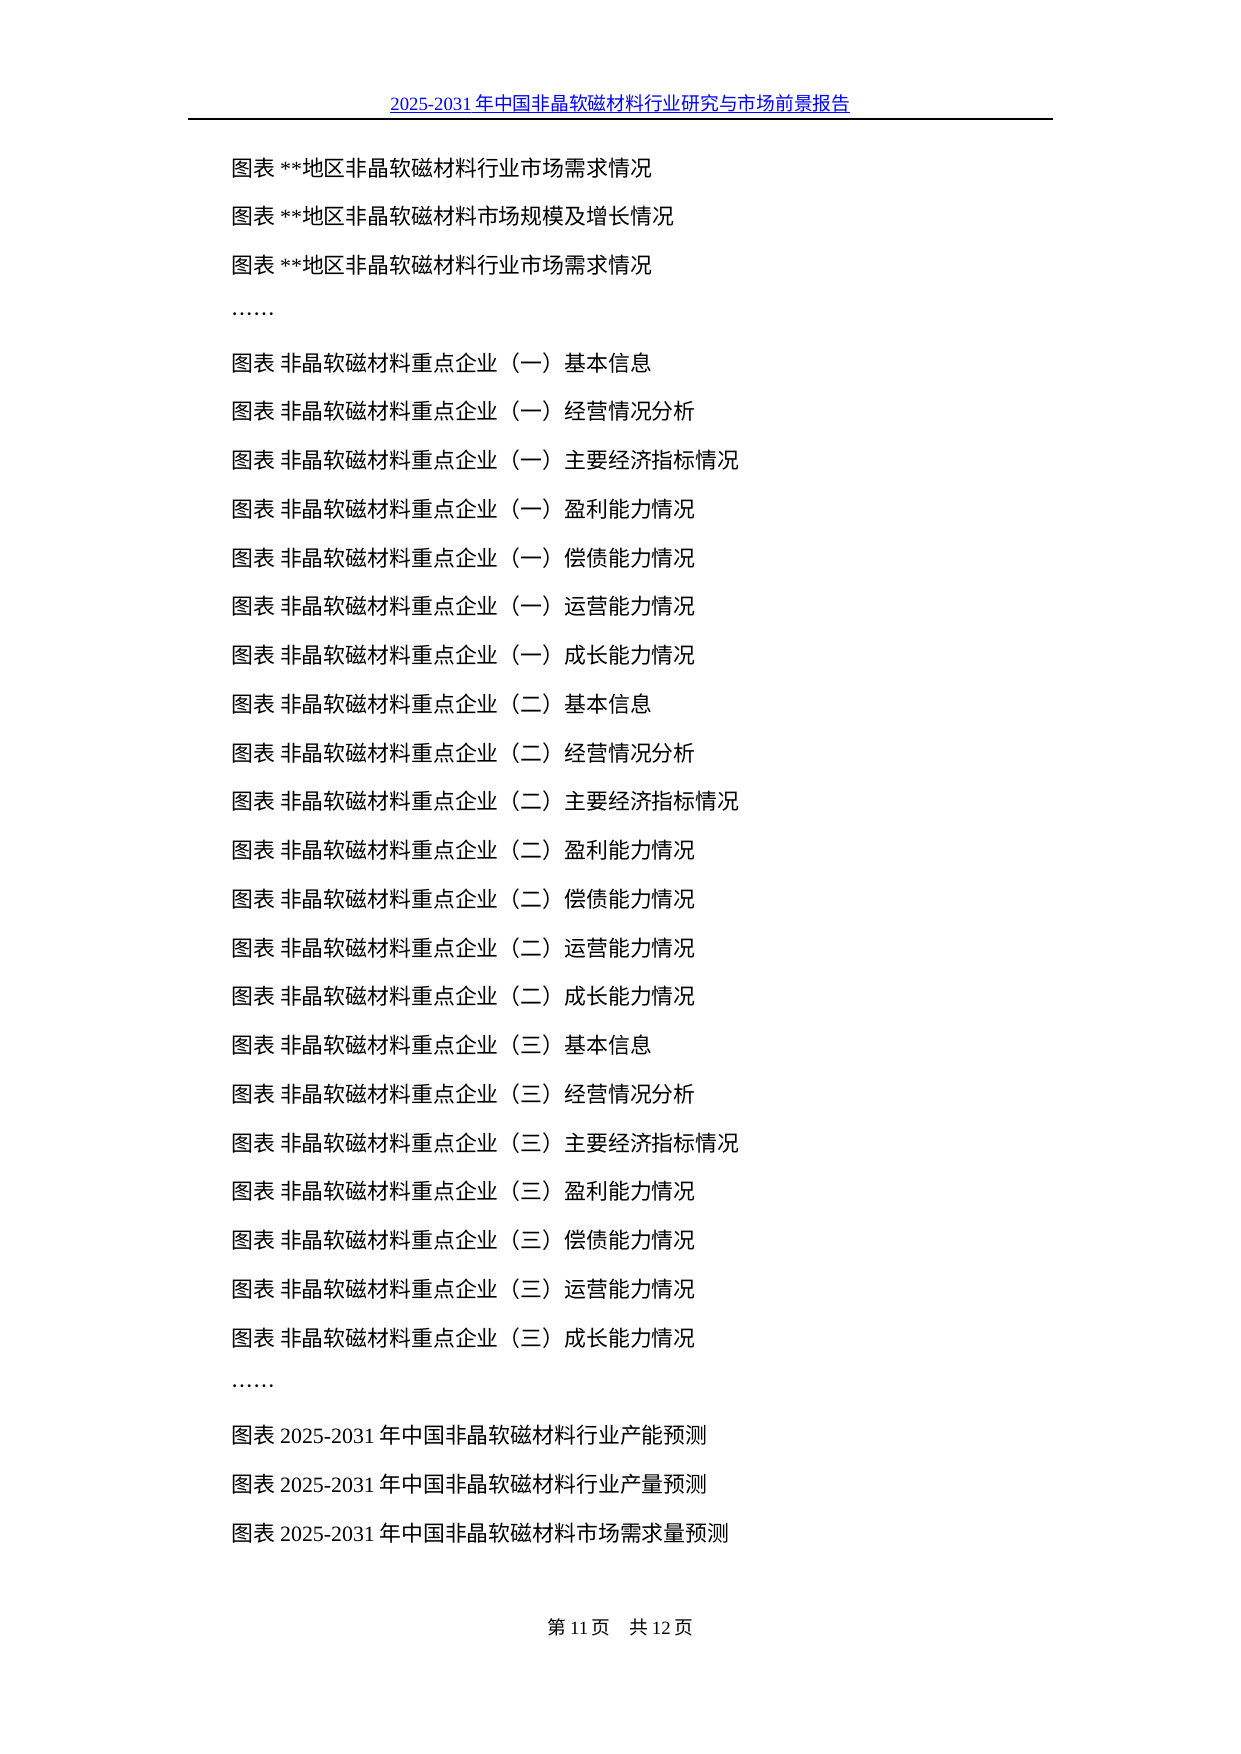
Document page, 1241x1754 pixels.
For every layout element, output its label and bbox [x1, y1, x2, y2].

text [187, 150, 1053, 1548]
